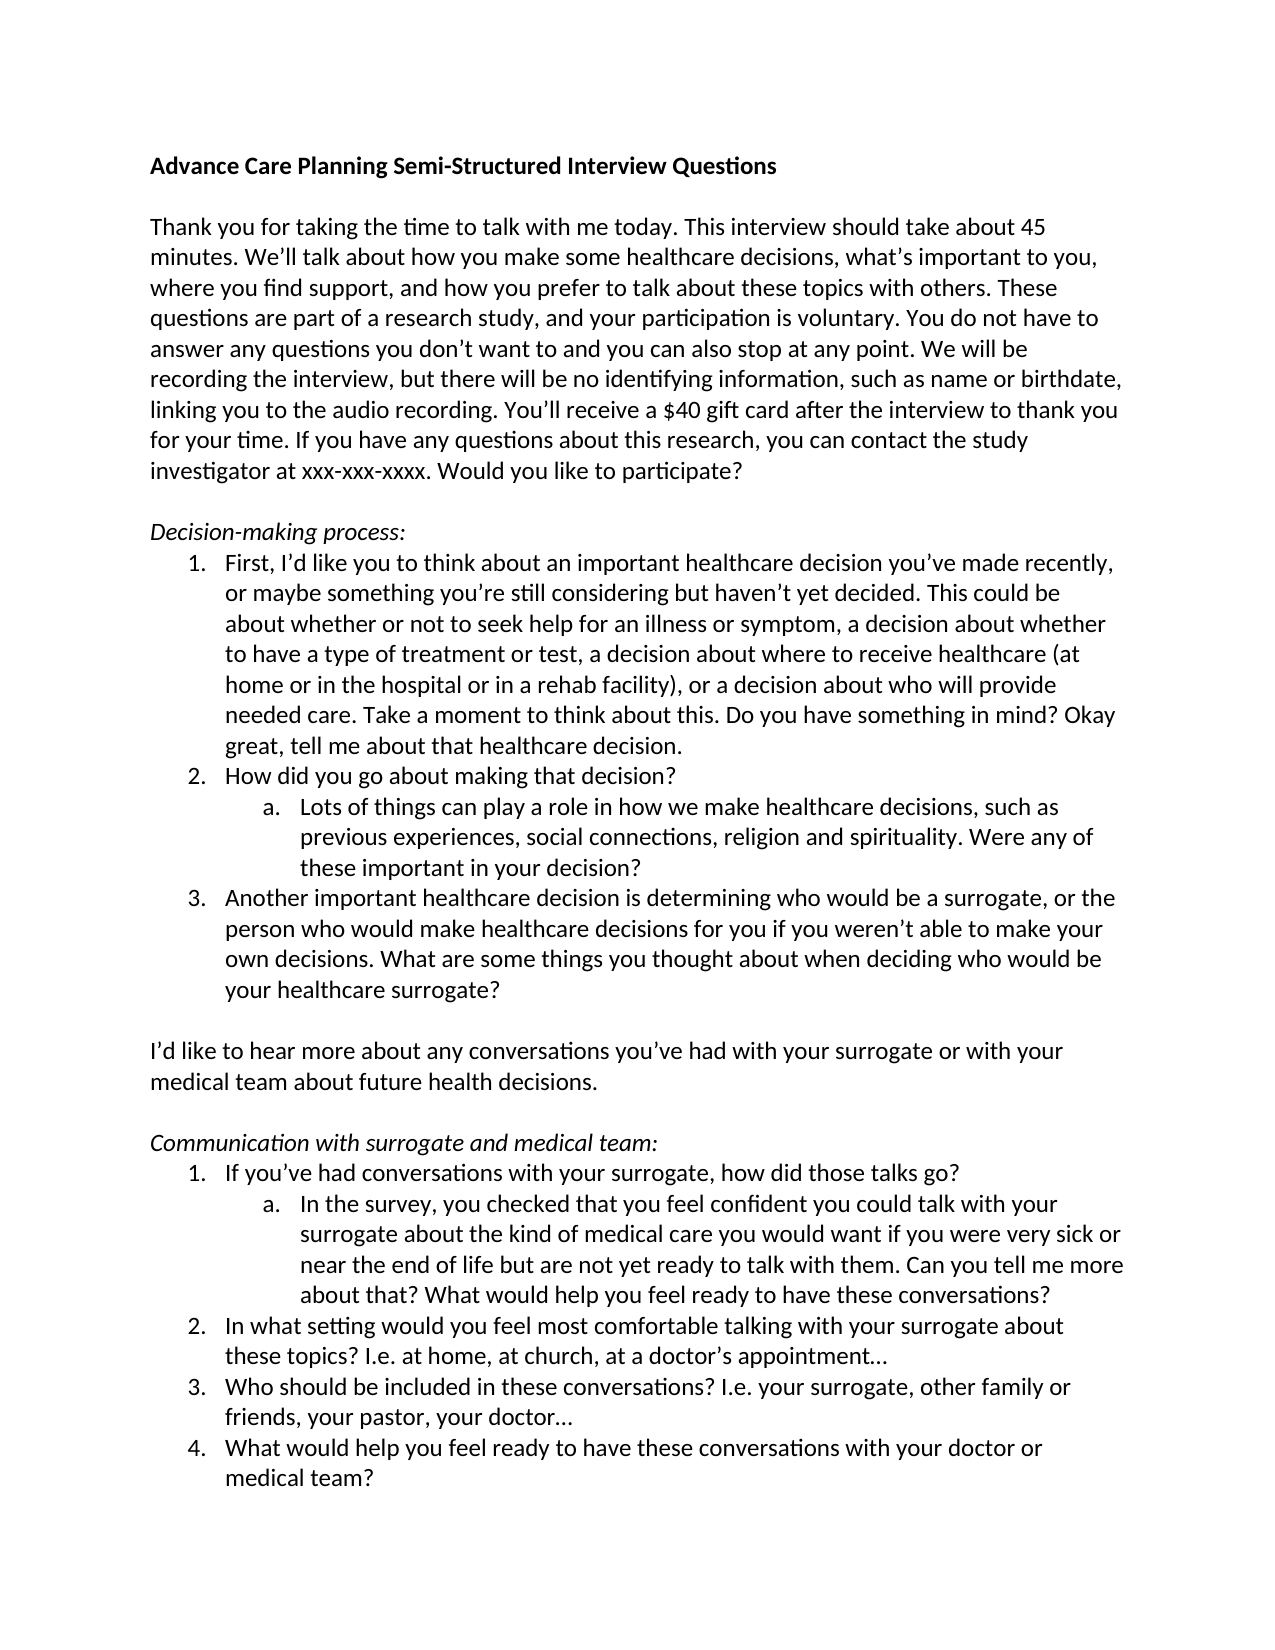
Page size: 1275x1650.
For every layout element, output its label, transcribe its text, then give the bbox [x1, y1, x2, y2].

list In what setting would you feel most comfortable talking with your surrogate about these topics? I.e. at home, at church, at a doctor’s appointment… [187, 1310, 1125, 1371]
text Decision-making process: [150, 516, 1125, 547]
list How did you go about making that decision? [187, 760, 1125, 791]
list If you’ve had conversations with your surrogate, how did those talks go? [187, 1157, 1125, 1188]
text I’d like to hear more about any conversations you’ve had with your surrogate or with your medical team about future health decisions. [150, 1035, 1125, 1096]
list Another important healthcare decision is determining who would be a surrogate, or the person who would make healthcare decisions for you if you weren’t able to make your own decisions. What are some things you thought about when deciding who would be your healthcare surrogate? [187, 882, 1125, 1004]
text Advance Care Planning Semi-Structured Interview Questions [150, 150, 1125, 181]
list First, I’d like you to think about an important healthcare decision you’ve made recently, or maybe something you’re still considering but haven’t yet decided. This could be about whether or not to seek help for an illness or symptom, a decision about whether to have a type of treatment or test, a decision about where to receive healthcare (at home or in the hospital or in a rehab facility), or a decision about who will provide needed care. Take a moment to think about this. Do you have something in mind? Okay great, tell me about that healthcare decision. [187, 547, 1125, 760]
list Who should be included in these conversations? I.e. your surrogate, other family or friends, your pastor, your doctor… [187, 1371, 1125, 1432]
text Communication with surrogate and medical team: [150, 1127, 1125, 1157]
list Lots of things can play a role in how we make healthcare decisions, such as previous experiences, social connections, religion and spirituality. Were any of these important in your decision? [262, 791, 1125, 882]
list In the survey, you checked that you feel confident you could talk with your surrogate about the kind of medical care you would want if you were very sick or near the end of life but are not yet ready to talk with them. Can you tell me more about that? What would help you feel ready to have these conversations? [262, 1188, 1125, 1310]
text Thank you for taking the time to talk with me today. This interview should take about 45 minutes. We’ll talk about how you make some healthcare decisions, what’s important to you, where you find support, and how you prefer to talk about these topics with others. These questions are part of a research study, and your participation is voluntary. You do not have to answer any questions you don’t want to and you can also stop at any point. We will be recording the interview, but there will be no identifying information, such as name or birthdate, linking you to the audio recording. You’ll receive a $40 gift card after the interview to thank you for your time. If you have any questions about this research, you can contact the study investigator at xxx-xxx-xxxx. Would you like to participate? [150, 211, 1125, 486]
list What would help you feel ready to have these conversations with your doctor or medical team? [187, 1432, 1125, 1493]
